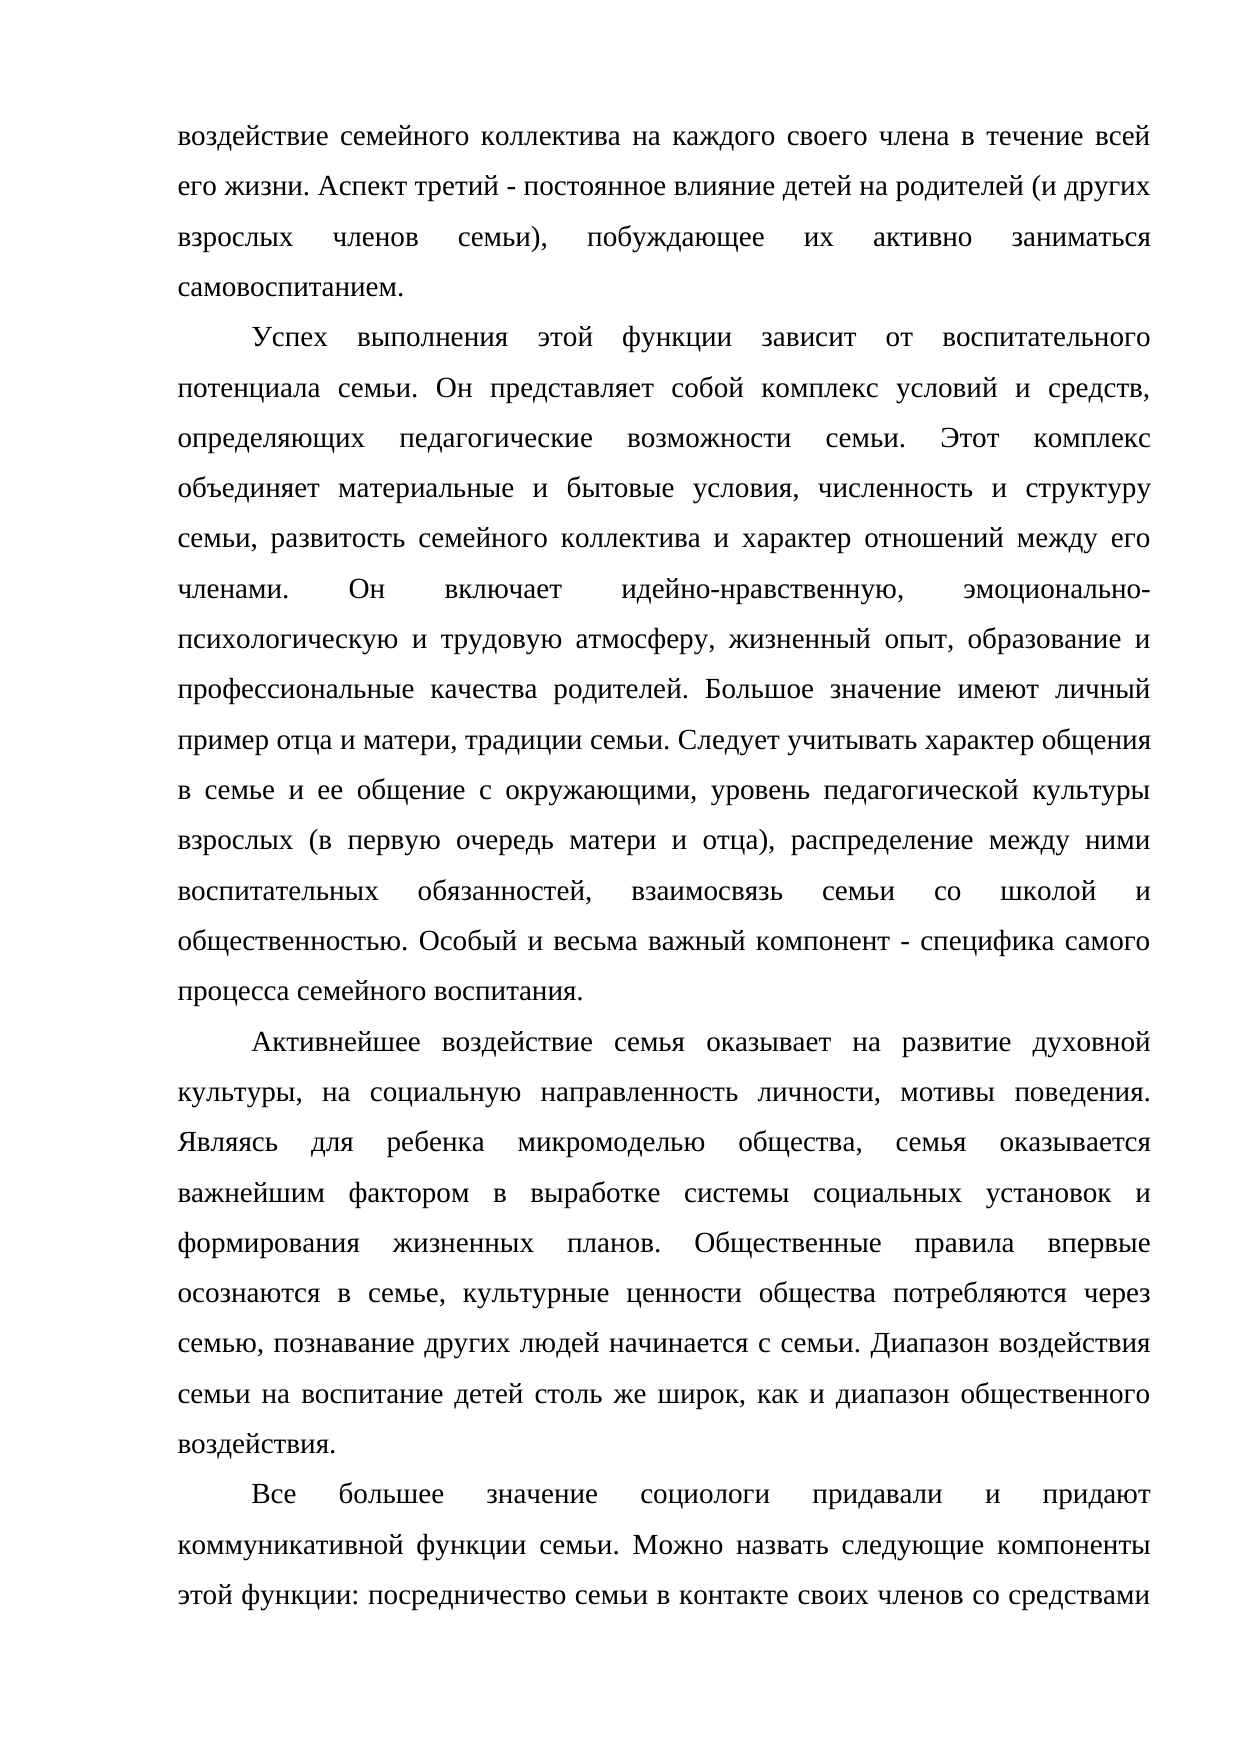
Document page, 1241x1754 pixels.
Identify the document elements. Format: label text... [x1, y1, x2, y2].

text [177, 1477, 1152, 1611]
text Успех выполнения этой функции зависит от воспитательного потенциала семьи. Он представляет собой комплекс условий и средств, определяющих педагогические возможности семьи. Этот комплекс объединяет материальные и бытовые условия, численность и структуру семьи, развитость семейного коллектива и характер отношений между его членами. Он включает идейно-нравственную, эмоционально-психологическую и трудовую атмосферу, жизненный опыт, образование и профессиональные качества родителей. Большое значение имеют личный пример отца и матери, традиции семьи. Следует учитывать характер общения в семье и ее общение с окружающими, уровень педагогической культуры взрослых (в первую очередь матери и отца), распределение между ними воспитательных обязанностей, взаимосвязь семьи со школой и общественностью. Особый и весьма важный компонент - специфика самого процесса семейного воспитания. [177, 319, 1152, 1007]
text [177, 118, 1152, 303]
text Активнейшее воздействие семья оказывает на развитие духовной культуры, на социальную направленность личности, мотивы поведения. Являясь для ребенка микромоделью общества, семья оказывается важнейшим фактором в выработке системы социальных установок и формирования жизненных планов. Общественные правила впервые осознаются в семье, культурные ценности общества потребляются через семью, познавание других людей начинается с семьи. Диапазон воздействия семьи на воспитание детей столь же широк, как и диапазон общественного воздействия. [177, 1024, 1152, 1460]
